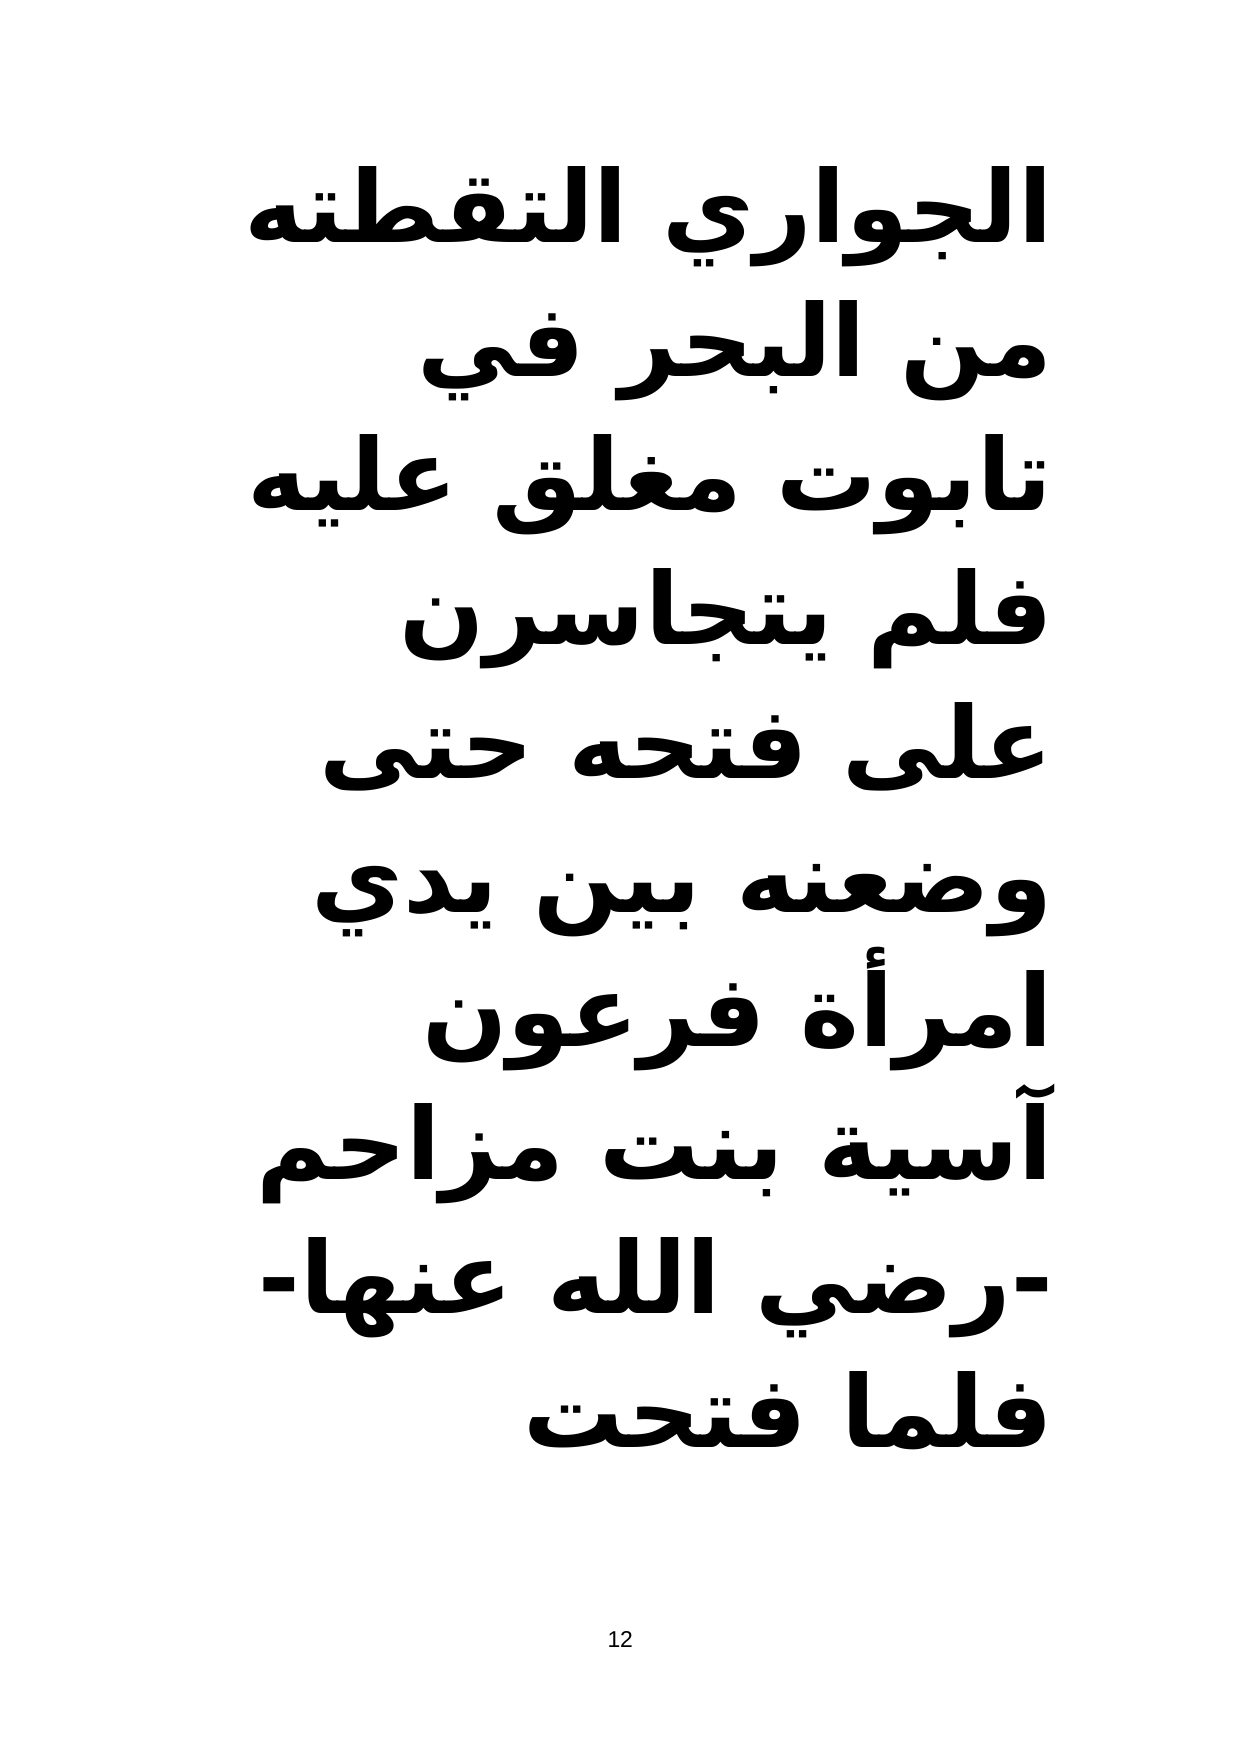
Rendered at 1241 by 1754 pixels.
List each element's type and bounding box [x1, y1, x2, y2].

text [187, 150, 1053, 1471]
